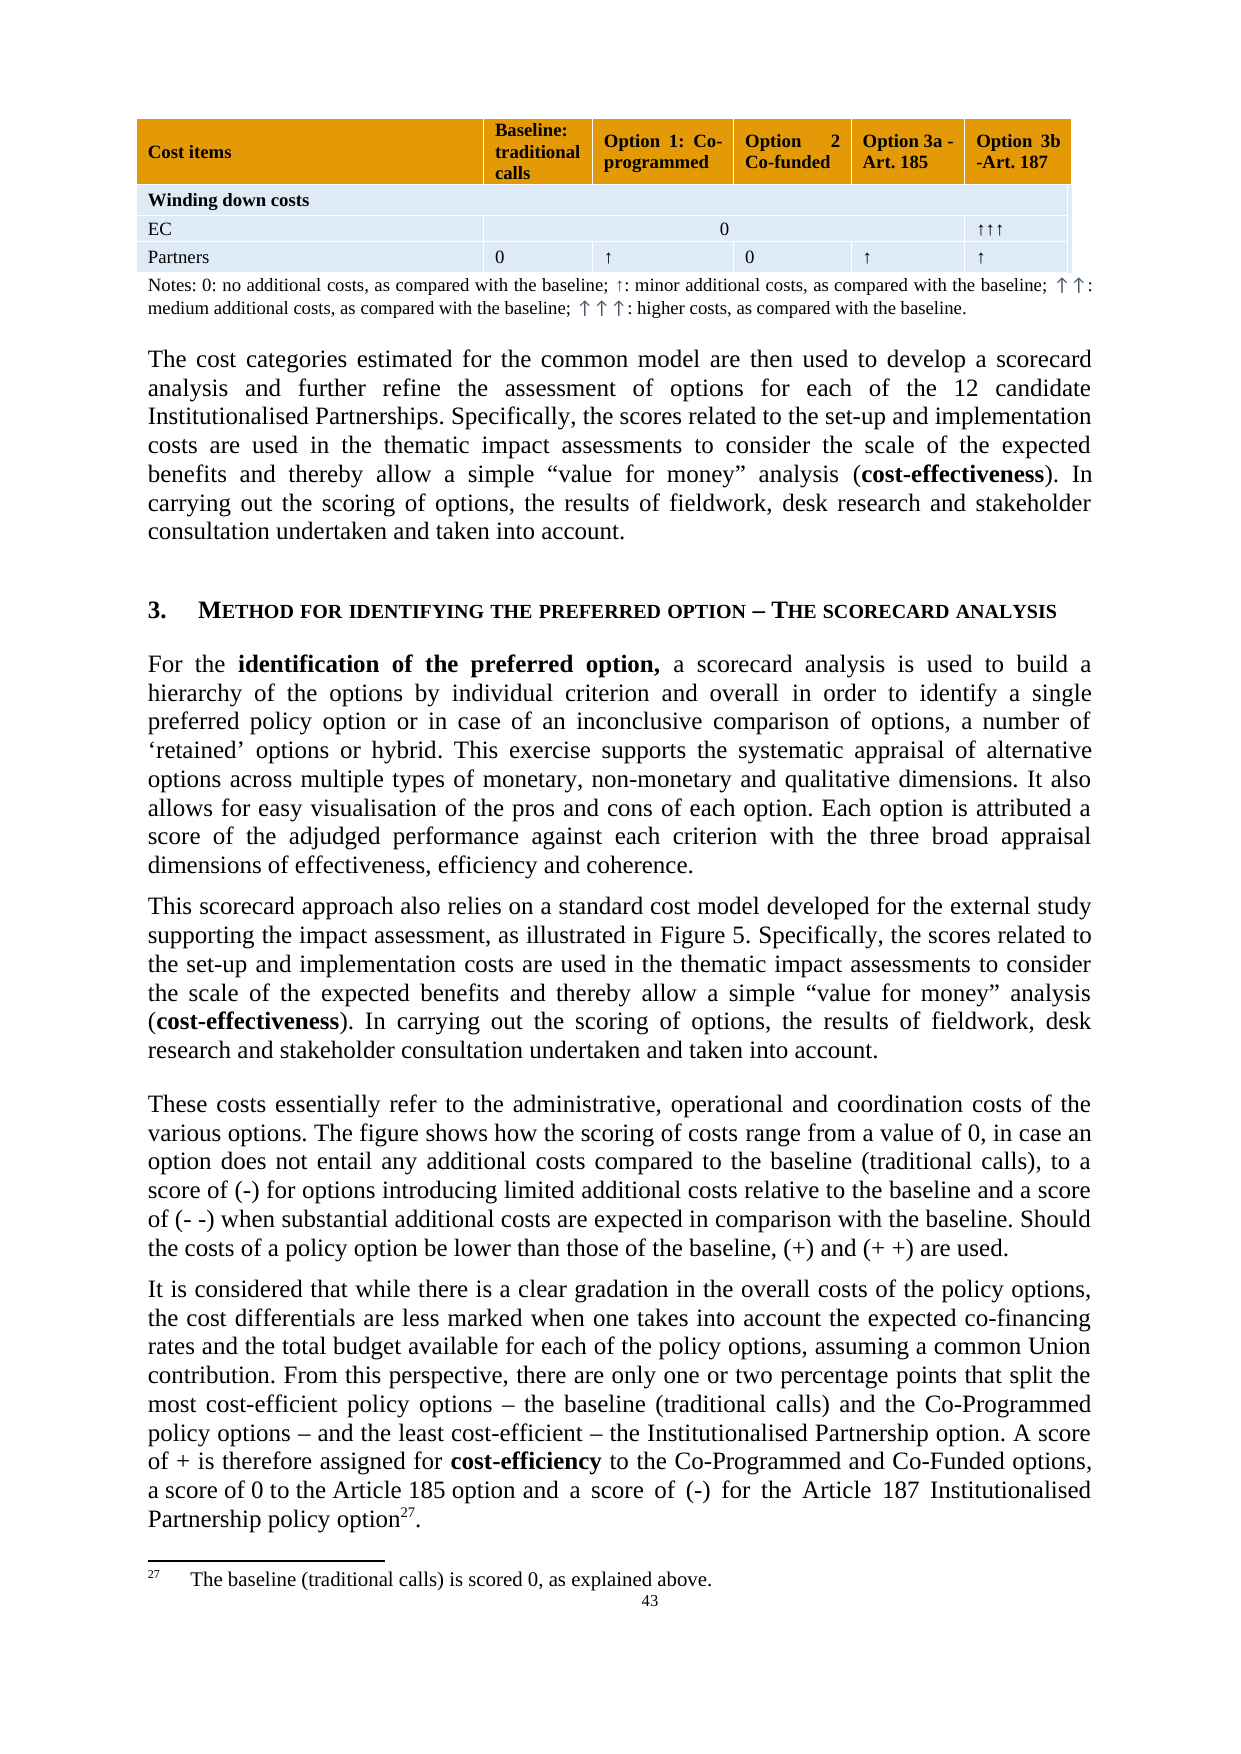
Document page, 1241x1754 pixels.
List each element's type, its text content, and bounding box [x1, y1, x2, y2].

text This scorecard approach also relies on a standard cost model developed for the external study supporting the impact assessment, as illustrated in Figure 5. Specifically, the scores related to the set-up and implementation costs are used in the thematic impact assessments to consider the scale of the expected benefits and thereby allow a simple “value for money” analysis (cost-effectiveness). In carrying out the scoring of options, the results of fieldwork, desk research and stakeholder consultation undertaken and taken into account. [148, 891, 1092, 1064]
text For the identification of the preferred option, a scorecard analysis is used to build a hierarchy of the options by individual criterion and overall in order to identify a single preferred policy option or in case of an inconclusive comparison of options, a number of ‘retained’ options or hybrid. This exercise supports the systematic appraisal of alternative options across multiple types of monetary, non-monetary and qualitative dimensions. It also allows for easy visualisation of the pros and cons of each option. Each option is attributed a score of the adjudged performance against each criterion with the three broad appraisal dimensions of effectiveness, efficiency and coherence. [148, 649, 1092, 879]
table_header Option 3a -Art. 185 [852, 119, 964, 184]
table_cell ↑ [593, 242, 733, 272]
table_cell Winding down costs [137, 185, 1067, 215]
text The cost categories estimated for the common model are then used to develop a scorecard analysis and further refine the assessment of options for each of the 12 candidate Institutionalised Partnerships. Specifically, the scores related to the set-up and implementation costs are used in the thematic impact assessments to consider the scale of the expected benefits and thereby allow a simple “value for money” analysis (cost-effectiveness). In carrying out the scoring of options, the results of fieldwork, desk research and stakeholder consultation undertaken and taken into account. [148, 344, 1092, 545]
table_header Cost items [137, 119, 483, 184]
table_cell 0 [734, 242, 851, 272]
table_cell ↑ [965, 242, 1067, 272]
table_cell Partners [137, 242, 483, 272]
text These costs essentially refer to the administrative, operational and coordination costs of the various options. The figure shows how the scoring of costs range from a value of 0, in case an option does not entail any additional costs compared to the baseline (traditional calls), to a score of (-) for options introducing limited additional costs relative to the baseline and a score of (- -) when substantial additional costs are expected in comparison with the baseline. Should the costs of a policy option be lower than those of the baseline, (+) and (+ +) are used. [148, 1089, 1092, 1261]
text Notes: 0: no additional costs, as compared with the baseline; ↑: minor additional costs, as compared with the baseline; ↑↑: medium additional costs, as compared with the baseline; ↑↑↑: higher costs, as compared with the baseline. [148, 273, 1092, 319]
table_cell ↑ [852, 242, 964, 272]
table_header Option 3b -Art. 187 [965, 119, 1071, 184]
text It is considered that while there is a clear gradation in the overall costs of the policy options, the cost differentials are less marked when one takes into account the expected co-financing rates and the total budget available for each of the policy options, assuming a common Union contribution. From this perspective, there are only one or two percentage points that split the most cost-efficient policy options – the baseline (traditional calls) and the Co-Programmed policy options – and the least cost-efficient – the Institutionalised Partnership option. A score of + is therefore assigned for cost-efficiency to the Co-Programmed and Co-Funded options, a score of 0 to the Article 185 option and a score of (-) for the Article 187 Institutionalised Partnership policy option. [148, 1274, 1092, 1533]
table_header Option 2 Co-funded [734, 119, 851, 184]
table_header Baseline: traditional calls [484, 119, 592, 184]
table_cell ↑↑↑ [965, 216, 1067, 241]
table_header Option 1: Co-programmed [593, 119, 733, 184]
table_cell 0 [484, 216, 964, 241]
subtitle Method for identifying the preferred option – The scorecard analysis [148, 595, 1092, 624]
table_cell 0 [484, 242, 592, 272]
table_cell EC [137, 216, 483, 241]
